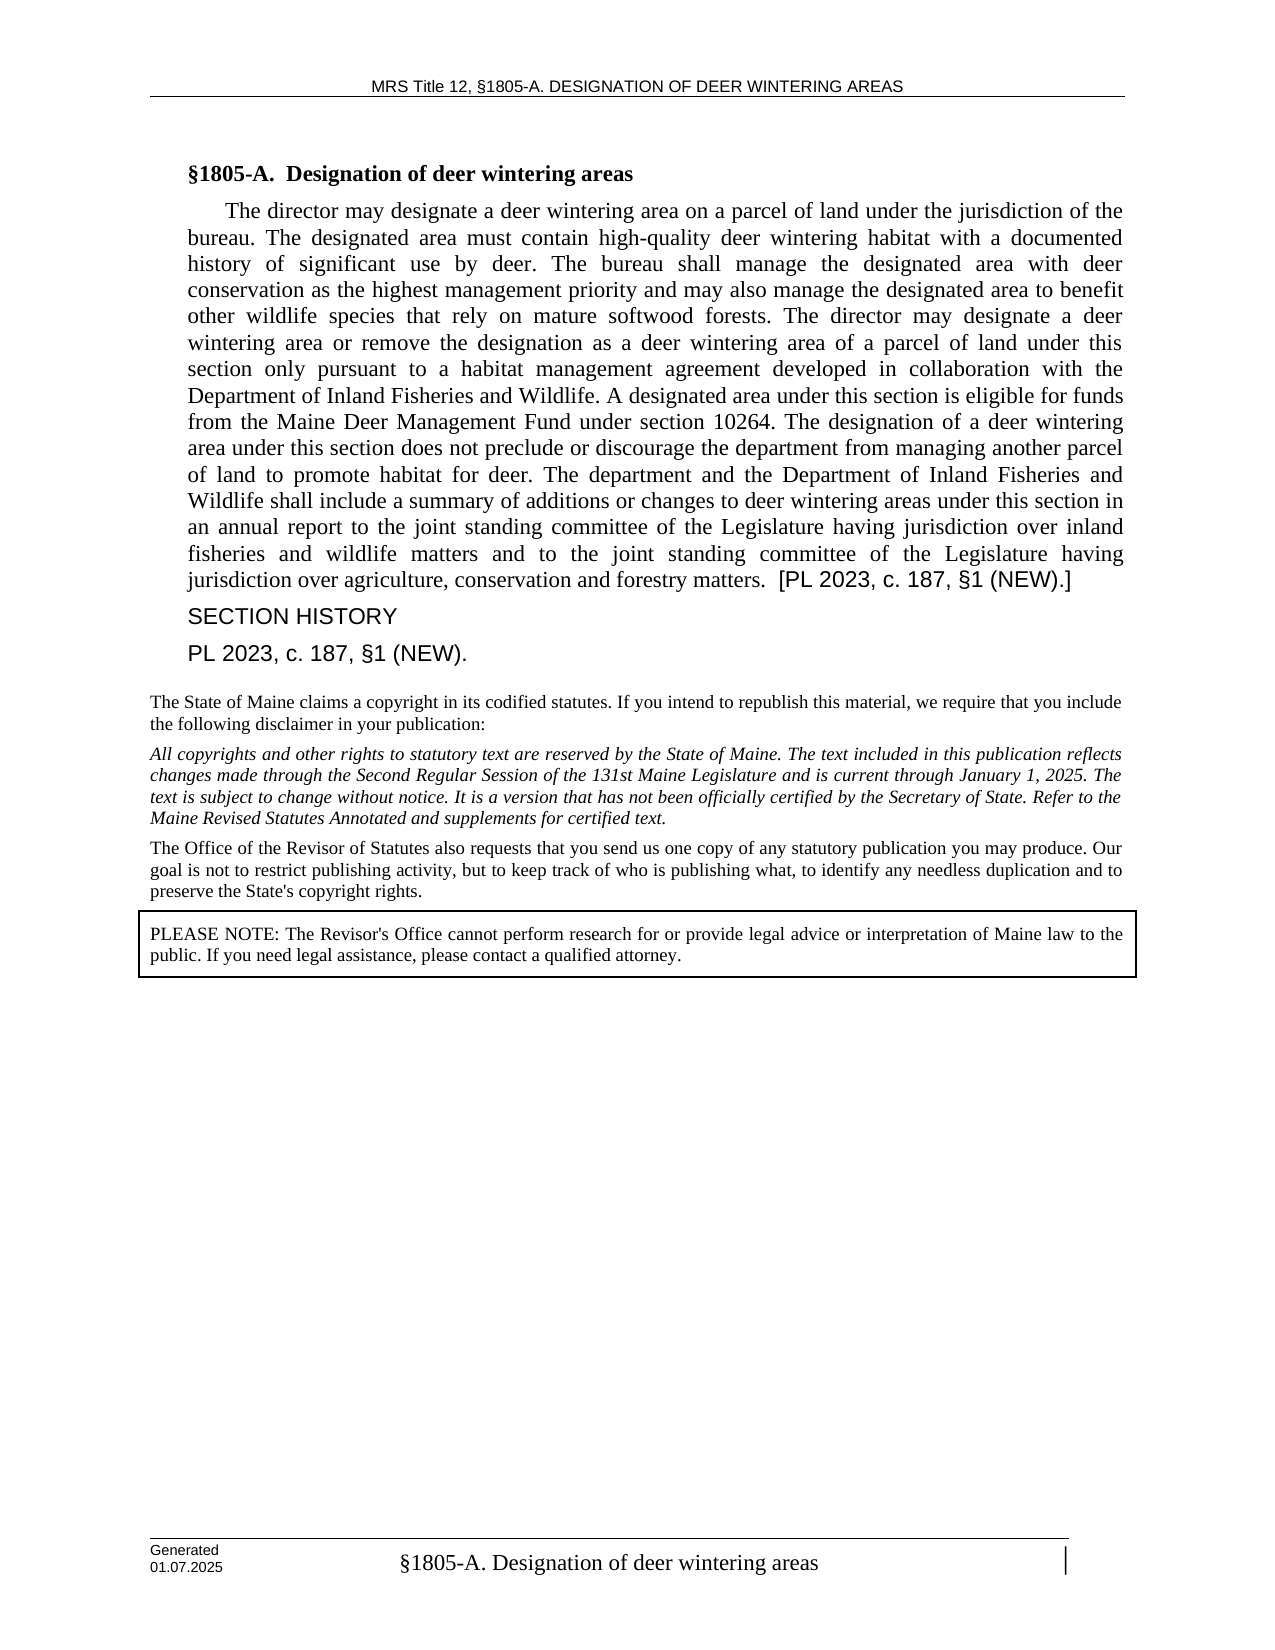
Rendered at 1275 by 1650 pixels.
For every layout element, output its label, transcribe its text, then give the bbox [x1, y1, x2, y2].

text The Office of the Revisor of Statutes also requests that you send us one copy of any statutory publication you may produce. Our goal is not to restrict publishing activity, but to keep track of who is publishing what, to identify any needless duplication and to preserve the State's copyright rights. [150, 837, 1125, 902]
text PL 2023, c. 187, §1 (NEW). [187, 640, 1125, 666]
text SECTION HISTORY [187, 603, 1125, 629]
text The director may designate a deer wintering area on a parcel of land under the jurisdiction of the bureau. The designated area must contain high-quality deer wintering habitat with a documented history of significant use by deer. The bureau shall manage the designated area with deer conservation as the highest management priority and may also manage the designated area to benefit other wildlife species that rely on mature softwood forests. The director may designate a deer wintering area or remove the designation as a deer wintering area of a parcel of land under this section only pursuant to a habitat management agreement developed in collaboration with the Department of Inland Fisheries and Wildlife. A designated area under this section is eligible for funds from the Maine Deer Management Fund under section 10264. The designation of a deer wintering area under this section does not preclude or discourage the department from managing another parcel of land to promote habitat for deer. The department and the Department of Inland Fisheries and Wildlife shall include a summary of additions or changes to deer wintering areas under this section in an annual report to the joint standing committee of the Legislature having jurisdiction over inland fisheries and wildlife matters and to the joint standing committee of the Legislature having jurisdiction over agriculture, conservation and forestry matters. [PL 2023, c. 187, §1 (NEW).] [187, 197, 1125, 593]
text §1805-A. Designation of deer wintering areas [187, 160, 1125, 187]
text All copyrights and other rights to statutory text are reserved by the State of Maine. The text included in this publication reflects changes made through the Second Regular Session of the 131st Maine Legislature and is current through January 1, 2025 . The text is subject to change without notice. It is a version that has not been officially certified by the Secretary of State. Refer to the Maine Revised Statutes Annotated and supplements for certified text. [150, 743, 1125, 829]
text The State of Maine claims a copyright in its codified statutes. If you intend to republish this material, we require that you include the following disclaimer in your publication: [150, 691, 1125, 734]
text PLEASE NOTE: The Revisor's Office cannot perform research for or provide legal advice or interpretation of Maine law to the public. If you need legal assistance, please contact a qualified attorney. [140, 912, 1135, 976]
